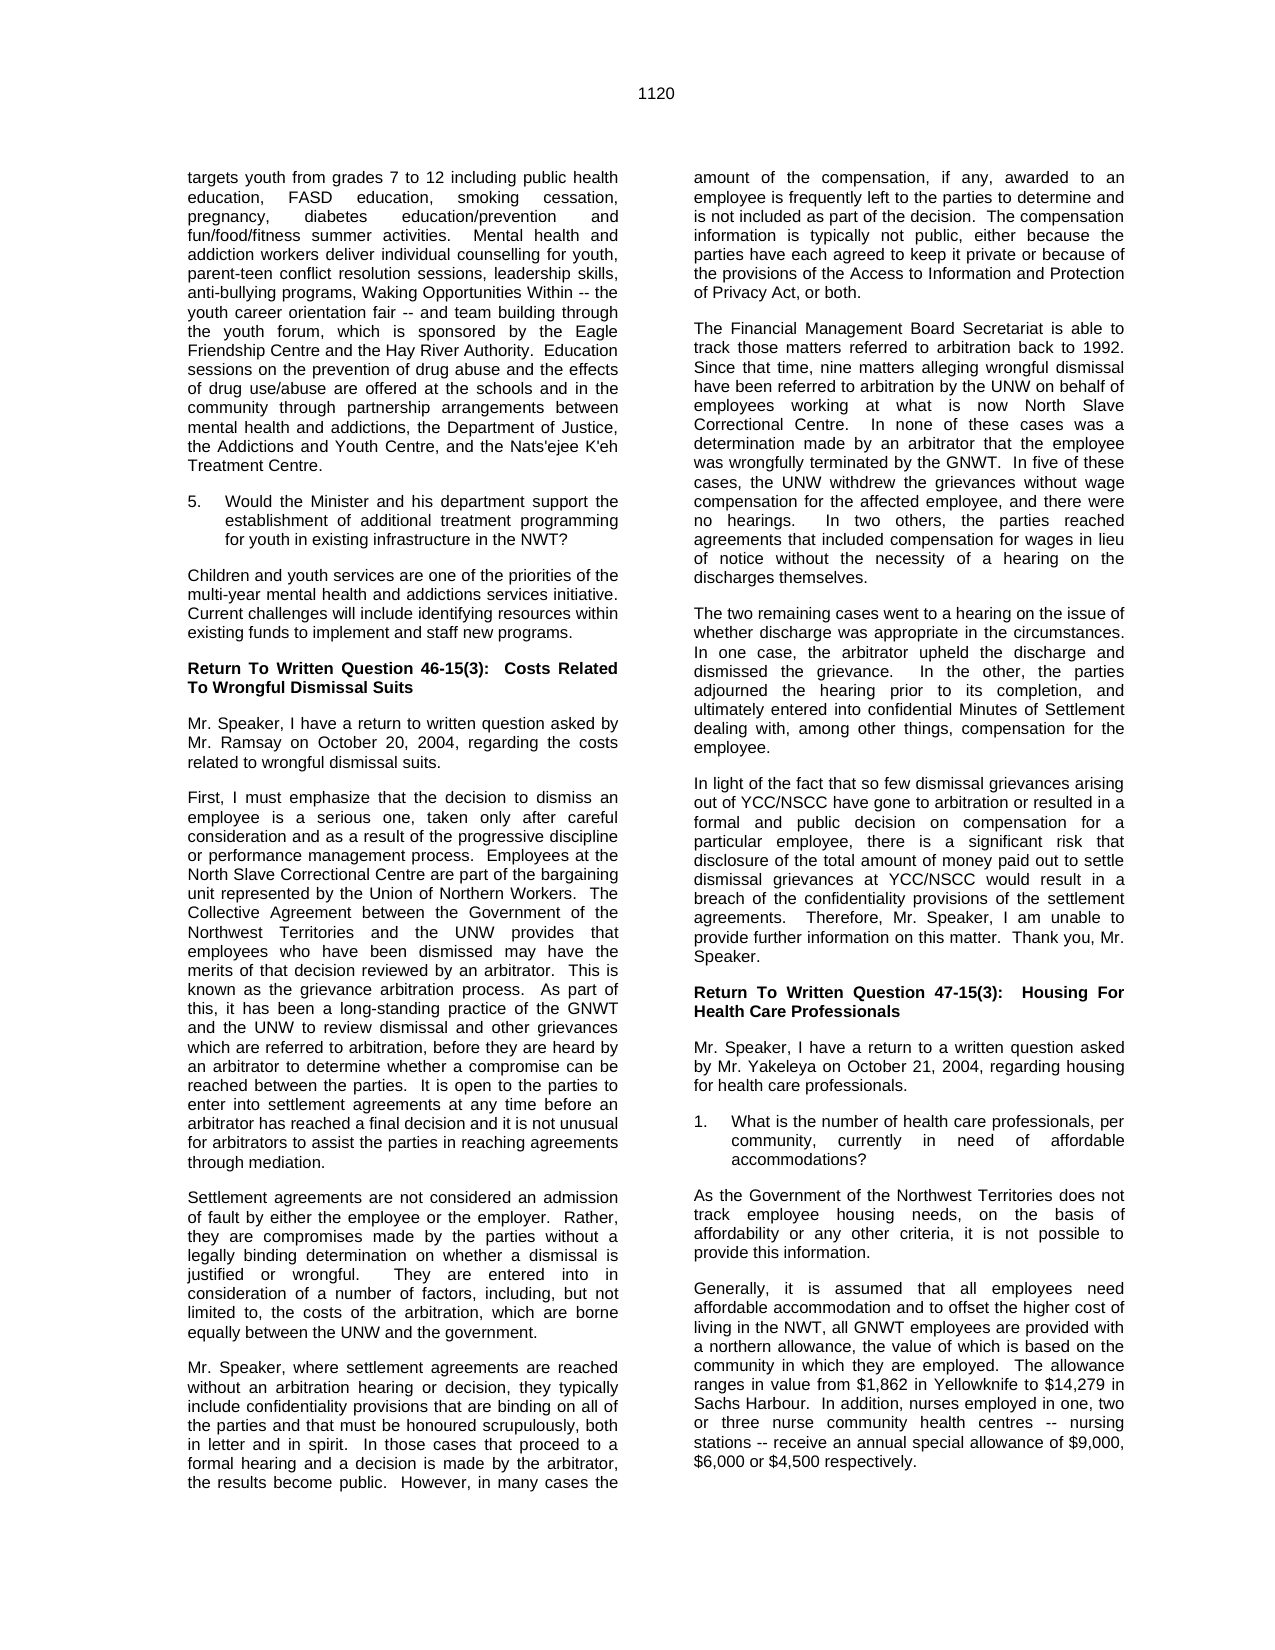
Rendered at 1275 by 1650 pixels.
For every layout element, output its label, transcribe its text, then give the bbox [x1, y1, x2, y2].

text 5. Would the Minister and his department support the establishment of additional treatment programming for youth in existing infrastructure in the NWT? [187, 492, 619, 549]
subtitle Return To Written Question 47-15(3): Housing For Health Care Professionals [694, 982, 1125, 1021]
text The two remaining cases went to a hearing on the issue of whether discharge was appropriate in the circumstances. In one case, the arbitrator upheld the discharge and dismissed the grievance. In the other, the parties adjourned the hearing prior to its completion, and ultimately entered into confidential Minutes of Settlement dealing with, among other things, compensation for the employee. [694, 604, 1125, 757]
text Settlement agreements are not considered an admission of fault by either the employee or the employer. Rather, they are compromises made by the parties without a legally binding determination on whether a dismissal is justified or wrongful. They are entered into in consideration of a number of factors, including, but not limited to, the costs of the arbitration, which are borne equally between the UNW and the government. [187, 1188, 619, 1342]
text Mr. Speaker, I have a return to a written question asked by Mr. Yakeleya on October 21, 2004, regarding housing for health care professionals. [694, 1037, 1125, 1095]
text In light of the fact that so few dismissal grievances arising out of YCC/NSCC have gone to arbitration or resulted in a formal and public decision on compensation for a particular employee, there is a significant risk that disclosure of the total amount of money paid out to settle dismissal grievances at YCC/NSCC would result in a breach of the confidentiality provisions of the settlement agreements. Therefore, Mr. Speaker, I am unable to provide further information on this matter. Thank you, Mr. Speaker. [694, 774, 1125, 966]
text First, I must emphasize that the decision to dismiss an employee is a serious one, taken only after careful consideration and as a result of the progressive discipline or performance management process. Employees at the North Slave Correctional Centre are part of the bargaining unit represented by the Union of Northern Workers. The Collective Agreement between the Government of the and the UNW provides that employees who have been dismissed may have the merits of that decision reviewed by an arbitrator. This is known as the grievance arbitration process. As part of this, it has been a long-standing practice of the GNWT and the UNW to review dismissal and other grievances which are referred to arbitration, before they are heard by an arbitrator to determine whether a compromise can be reached between the parties. It is open to the parties to enter into settlement agreements at any time before an arbitrator has reached a final decision and it is not unusual for arbitrators to assist the parties in reaching agreements through mediation. [187, 788, 619, 1172]
text The Financial Management Board Secretariat is able to track those matters referred to arbitration back to 1992. Since that time, nine matters alleging wrongful dismissal have been referred to arbitration by the UNW on behalf of employees working at what is now North Slave Correctional Centre. In none of these cases was a determination made by an arbitrator that the employee was wrongfully terminated by the GNWT. In five of these cases, the UNW withdrew the grievances without wage compensation for the affected employee, and there were no hearings. In two others, the parties reached agreements that included compensation for wages in lieu of notice without the necessity of a hearing on the discharges themselves. [694, 319, 1125, 587]
text Mr. Speaker, where settlement agreements are reached without an arbitration hearing or decision, they typically include confidentiality provisions that are binding on all of the parties and that must be honoured scrupulously, both in letter and in spirit. In those cases that proceed to a formal hearing and a decision is made by the arbitrator, the results become public. However, in many cases the amount of the compensation, if any, awarded to an employee is frequently left to the parties to determine and is not included as part of the decision. The compensation information is typically not public, either because the parties have each agreed to keep it private or because of the provisions of the Access to Information and Protection of Privacy Act, or both. [187, 1358, 619, 1492]
text Mr. Speaker, I have a return to written question asked by Mr. Ramsay on October 20, 2004, regarding the costs related to wrongful dismissal suits. [187, 714, 619, 772]
text Children and youth services are one of the priorities of the multi-year mental health and addictions services initiative. Current challenges will include identifying resources within existing funds to implement and staff new programs. [187, 566, 619, 642]
subtitle Return To Written Question 46-15(3): Costs Related To Wrongful Dismissal Suits [187, 659, 619, 697]
text 1. What is the number of health care professionals, per community, currently in need of affordable accommodations? [694, 1112, 1125, 1169]
text Mr. Speaker, where settlement agreements are reached without an arbitration hearing or decision, they typically include confidentiality provisions that are binding on all of the parties and that must be honoured scrupulously, both in letter and in spirit. In those cases that proceed to a formal hearing and a decision is made by the arbitrator, the results become public. However, in many cases the amount of the compensation, if any, awarded to an employee is frequently left to the parties to determine and is not included as part of the decision. The compensation information is typically not public, either because the parties have each agreed to keep it private or because of the provisions of the Access to Information and Protection of Privacy Act, or both. [694, 168, 1125, 302]
text Generally, it is assumed that all employees need affordable accommodation and to offset the higher cost of living in the NWT, all GNWT employees are provided with a northern allowance, the value of which is based on the community in which they are employed. The allowance ranges in value from $1,862 in to $14,279 in . In addition, nurses employed in one, two or three nurse community health centres -- nursing stations -- receive an annual special allowance of $9,000, $6,000 or $4,500 respectively. [694, 1279, 1125, 1471]
text As the Government of the does not track employee housing needs, on the basis of affordability or any other criteria, it is not possible to provide this information. [694, 1186, 1125, 1262]
